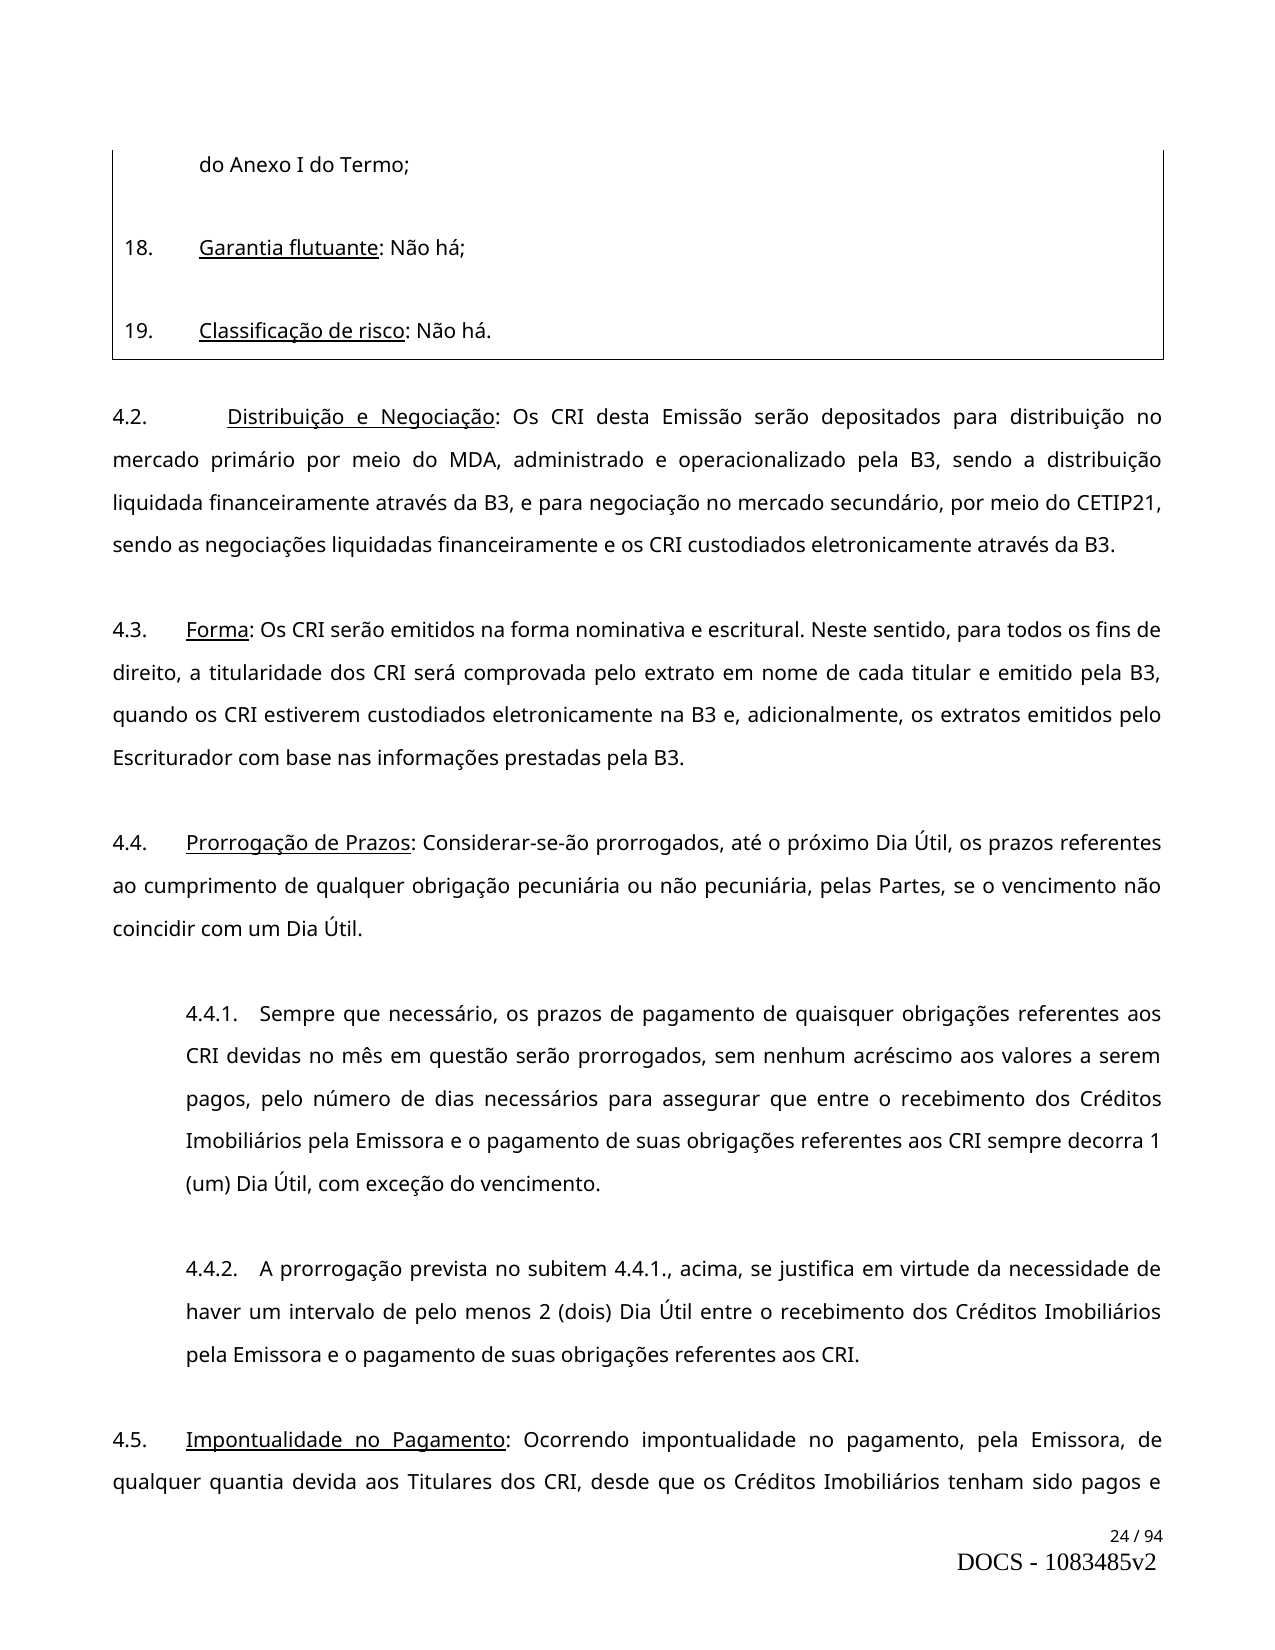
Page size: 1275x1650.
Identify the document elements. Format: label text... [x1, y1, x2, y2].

text 4.3. Forma: Os CRI serão emitidos na forma nominativa e escritural. Neste sentido, para todos os fins de direito, a titularidade dos CRI será comprovada pelo extrato em nome de cada titular e emitido pela B3, quando os CRI estiverem custodiados eletronicamente na B3 e, adicionalmente, os extratos emitidos pelo Escriturador com base nas informações prestadas pela B3. [112, 615, 1163, 772]
text 4.4. Prorrogação de Prazos: Considerar-se-ão prorrogados, até o próximo Dia Útil, os prazos referentes ao cumprimento de qualquer obrigação pecuniária ou não pecuniária, pelas Partes, se o vencimento não coincidir com um Dia Útil. [112, 828, 1163, 942]
table_cell Garantia flutuante: Não há; [113, 233, 1163, 316]
text 4.4.1. Sempre que necessário, os prazos de pagamento de quaisquer obrigações referentes aos CRI devidas no mês em questão serão prorrogados, sem nenhum acréscimo aos valores a serem pagos, pelo número de dias necessários para assegurar que entre o recebimento dos Créditos Imobiliários pela Emissora e o pagamento de suas obrigações referentes aos CRI sempre decorra 1 (um) Dia Útil, com exceção do vencimento. [186, 999, 1163, 1198]
text 4.2. Distribuição e Negociação: Os CRI desta Emissão serão depositados para distribuição no mercado primário por meio do MDA, administrado e operacionalizado pela B3, sendo a distribuição liquidada financeiramente através da B3, e para negociação no mercado secundário, por meio do CETIP21, sendo as negociações liquidadas financeiramente e os CRI custodiados eletronicamente através da B3. [112, 402, 1163, 559]
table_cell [113, 150, 1163, 233]
text 4.4.2. A prorrogação prevista no subitem 4.4.1., acima, se justifica em virtude da necessidade de haver um intervalo de pelo menos 2 (dois) Dia Útil entre o recebimento dos Créditos Imobiliários pela Emissora e o pagamento de suas obrigações referentes aos CRI. [186, 1254, 1163, 1368]
table_cell Classificação de risco: Não há. [113, 316, 1163, 359]
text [112, 1425, 1163, 1496]
